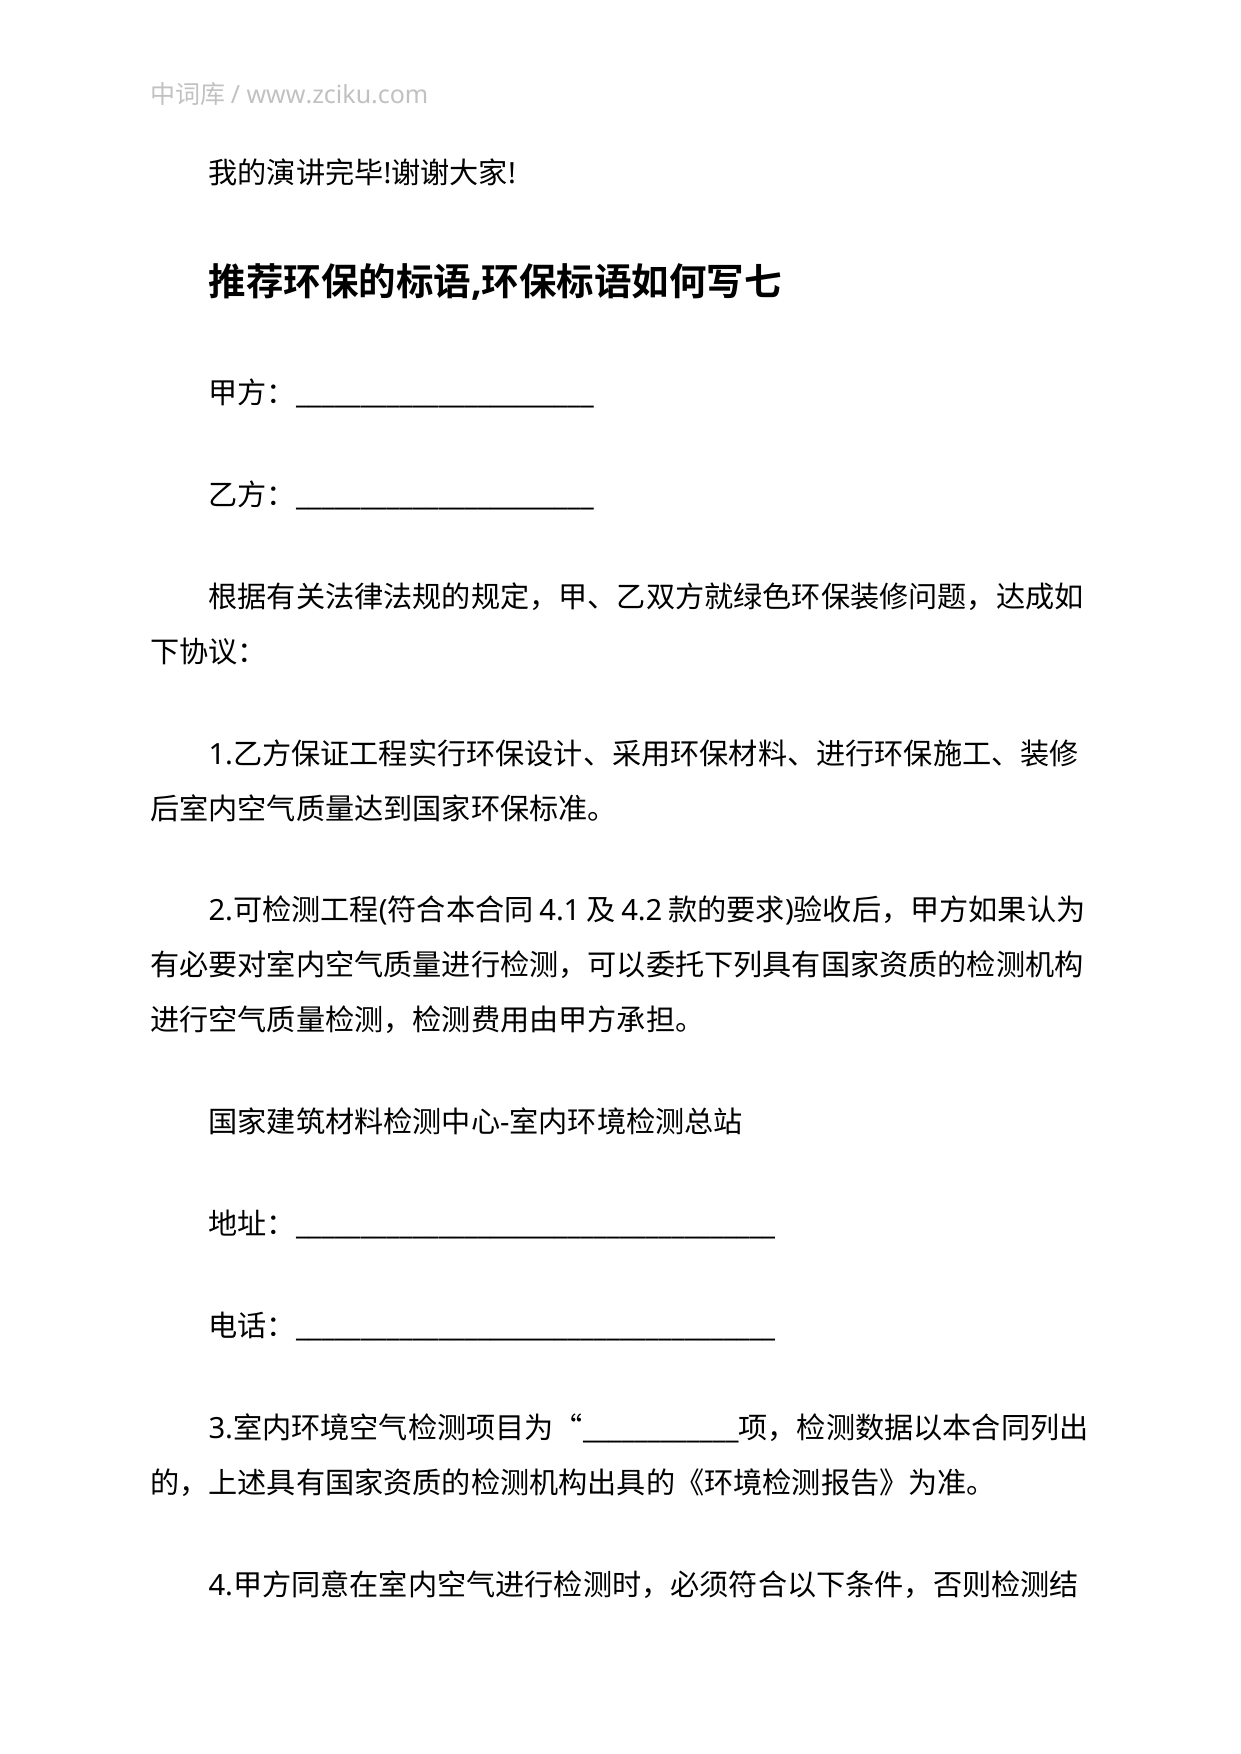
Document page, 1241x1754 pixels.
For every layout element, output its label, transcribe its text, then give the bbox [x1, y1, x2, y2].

text 2.可检测工程(符合本合同4.1及4.2款的要求)验收后，甲方如果认为有必要对室内空气质量进行检测，可以委托下列具有国家资质的检测机构进行空气质量检测，检测费用由甲方承担。 [150, 887, 1090, 1039]
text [150, 1561, 1090, 1604]
text 1.乙方保证工程实行环保设计、采用环保材料、进行环保施工、装修后室内空气质量达到国家环保标准。 [150, 730, 1090, 827]
text 电话：_____________________________________ [150, 1303, 1090, 1345]
text 乙方：_______________________ [150, 472, 1090, 514]
text 推荐环保的标语,环保标语如何写七 [150, 252, 1090, 306]
text 国家建筑材料检测中心-室内环境检测总站 [150, 1099, 1090, 1141]
text 根据有关法律法规的规定，甲、乙双方就绿色环保装修问题，达成如下协议： [150, 573, 1090, 671]
text 地址：_____________________________________ [150, 1201, 1090, 1243]
text 甲方：_______________________ [150, 369, 1090, 412]
text 3.室内环境空气检测项目为“____________项，检测数据以本合同列出的，上述具有国家资质的检测机构出具的《环境检测报告》为准。 [150, 1404, 1090, 1502]
text 我的演讲完毕!谢谢大家! [150, 150, 1090, 192]
